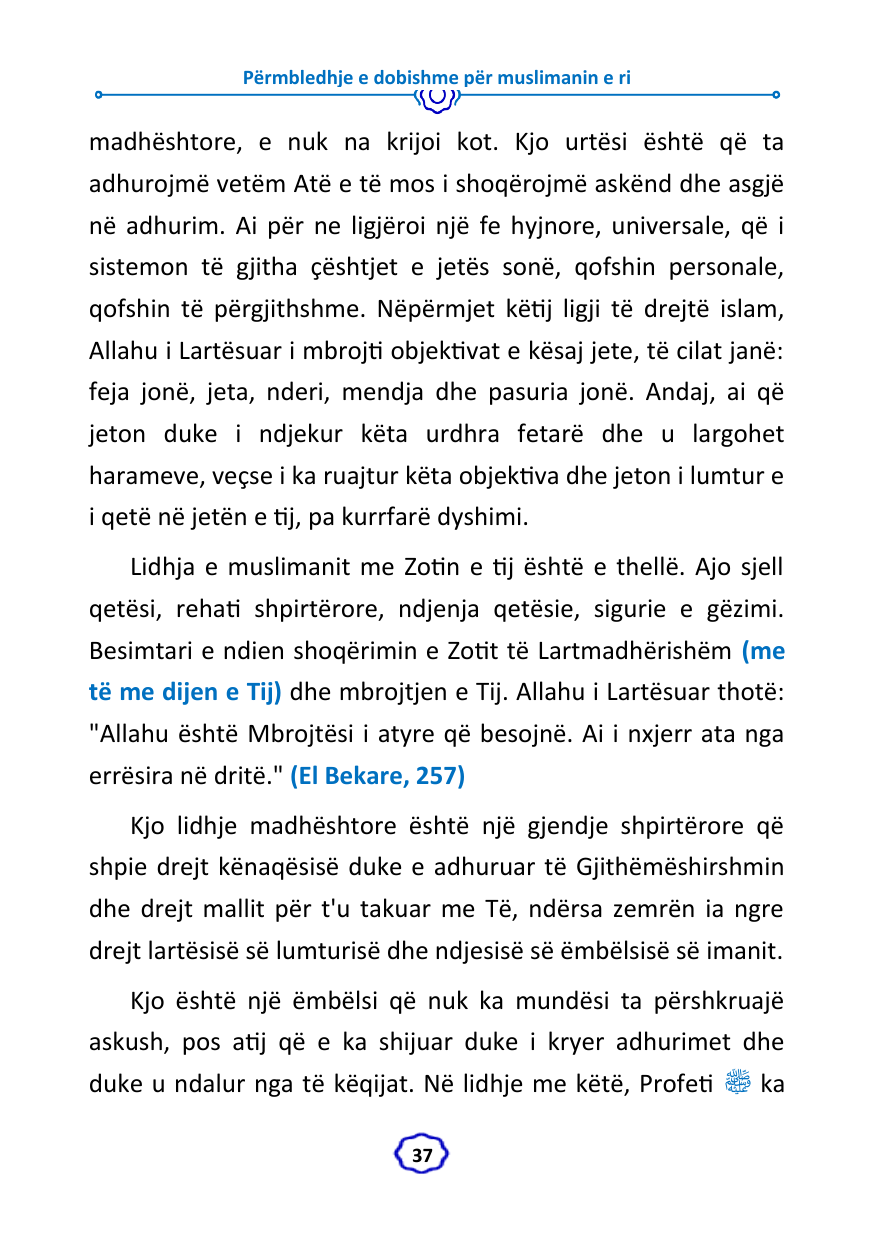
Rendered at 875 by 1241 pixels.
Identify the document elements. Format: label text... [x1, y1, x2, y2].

text Kjo lidhje madhështore është një gjendje shpirtërore që shpie drejt kënaqësisë duke e adhuruar të Gjithëmëshirshmin dhe drejt mallit për t'u takuar me Të, ndërsa zemrën ia ngre drejt lartësisë së lumturisë dhe ndjesisë së ëmbëlsisë së imanit. [89, 801, 785, 967]
text Lidhja e muslimanit me Zotin e tij është e thellë. Ajo sjell qetësi, rehati shpirtërore, ndjenja qetësie, sigurie e gëzimi. Besimtari e ndien shoqërimin e Zotit të Lartmadhërishëm (me të me dijen e Tij) dhe mbrojtjen e Tij. Allahu i Lartësuar thotë: "Allahu është Mbrojtësi i atyre që besojnë. Ai i nxjerr ata nga errësira në dritë." (El Bekare, 257) [89, 542, 785, 792]
picture [88, 90, 786, 116]
picture [385, 1131, 459, 1177]
